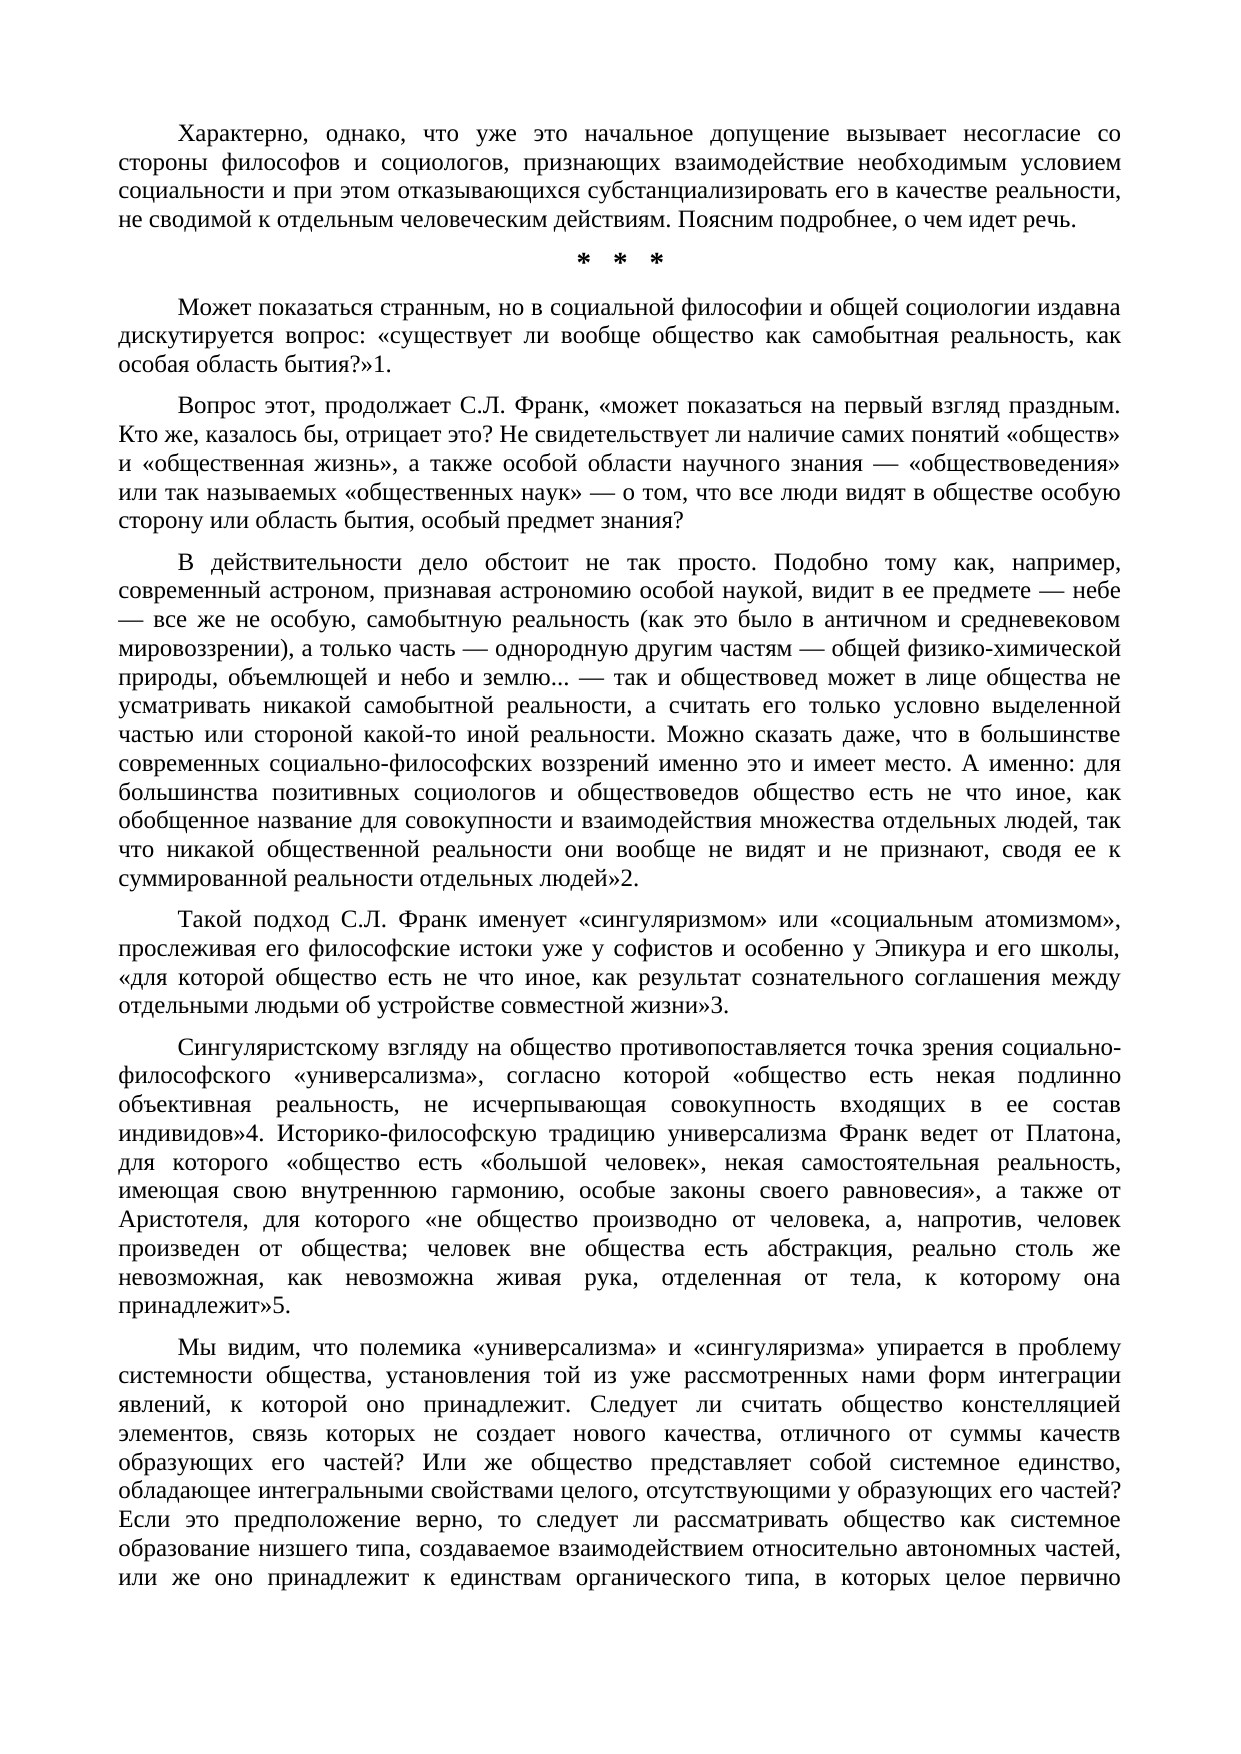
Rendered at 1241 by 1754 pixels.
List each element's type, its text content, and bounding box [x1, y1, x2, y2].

text Характерно, однако, что уже это начальное допущение вызывает несогласие со стороны философов и социологов, признающих взаимодействие необходимым условием социальности и при этом отказывающихся субстанциализировать его в качестве реальности, не сводимой к отдельным человеческим действиям. Поясним подробнее, о чем идет речь. [118, 118, 1122, 233]
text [118, 1332, 1122, 1590]
text Сингуляристскому взгляду на общество противопоставляется точка зрения социально-философского «универсализма», согласно которой «общество есть некая подлинно объективная реальность, не исчерпывающая совокупность входящих в ее состав индивидов»4. Историко-философскую традицию универсализма Франк ведет от Платона, для которого «общество есть «большой человек», некая самостоятельная реальность, имеющая свою внутреннюю гармонию, особые законы своего равновесия», а также от Аристотеля, для которого «не общество производно от человека, а, напротив, человек произведен от общества; человек вне общества есть абстракция, реально столь же невозможная, как невозможна живая рука, отделенная от тела, к которому она принадлежит»5. [118, 1032, 1122, 1319]
text Такой подход С.Л. Франк именует «сингуляризмом» или «социальным атомизмом», прослеживая его философские истоки уже у софистов и особенно у Эпикура и его школы, «для которой общество есть не что иное, как результат сознательного соглашения между отдельными людьми об устройстве совместной жизни»3. [118, 904, 1122, 1019]
text Вопрос этот, продолжает С.Л. Франк, «может показаться на первый взгляд праздным. Кто же, казалось бы, отрицает это? Не свидетельствует ли наличие самих понятий «обществ» и «общественная жизнь», а также особой области научного знания — «обществоведения» или так называемых «общественных наук» — о том, что все люди видят в обществе особую сторону или область бытия, особый предмет знания? [118, 390, 1122, 534]
text Может показаться странным, но в социальной философии и общей социологии издавна дискутируется вопрос: «существует ли вообще общество как самобытная реальность, как особая область бытия?»1. [118, 292, 1122, 378]
text * * * [118, 246, 1122, 279]
text В действительности дело обстоит не так просто. Подобно тому как, например, современный астроном, признавая астрономию особой наукой, видит в ее предмете — небе — все же не особую, самобытную реальность (как это было в античном и средневековом мировоззрении), а только часть — однородную другим частям — общей физико-химической природы, объемлющей и небо и землю... — так и обществовед может в лице общества не усматривать никакой самобытной реальности, а считать его только условно выделенной частью или стороной какой-то иной реальности. Можно сказать даже, что в большинстве современных социально-философских воззрений именно это и имеет место. А именно: для большинства позитивных социологов и обществоведов общество есть не что иное, как обобщенное название для совокупности и взаимодействия множества отдельных людей, так что никакой общественной реальности они вообще не видят и не признают, сводя ее к суммированной реальности отдельных людей»2. [118, 547, 1122, 892]
